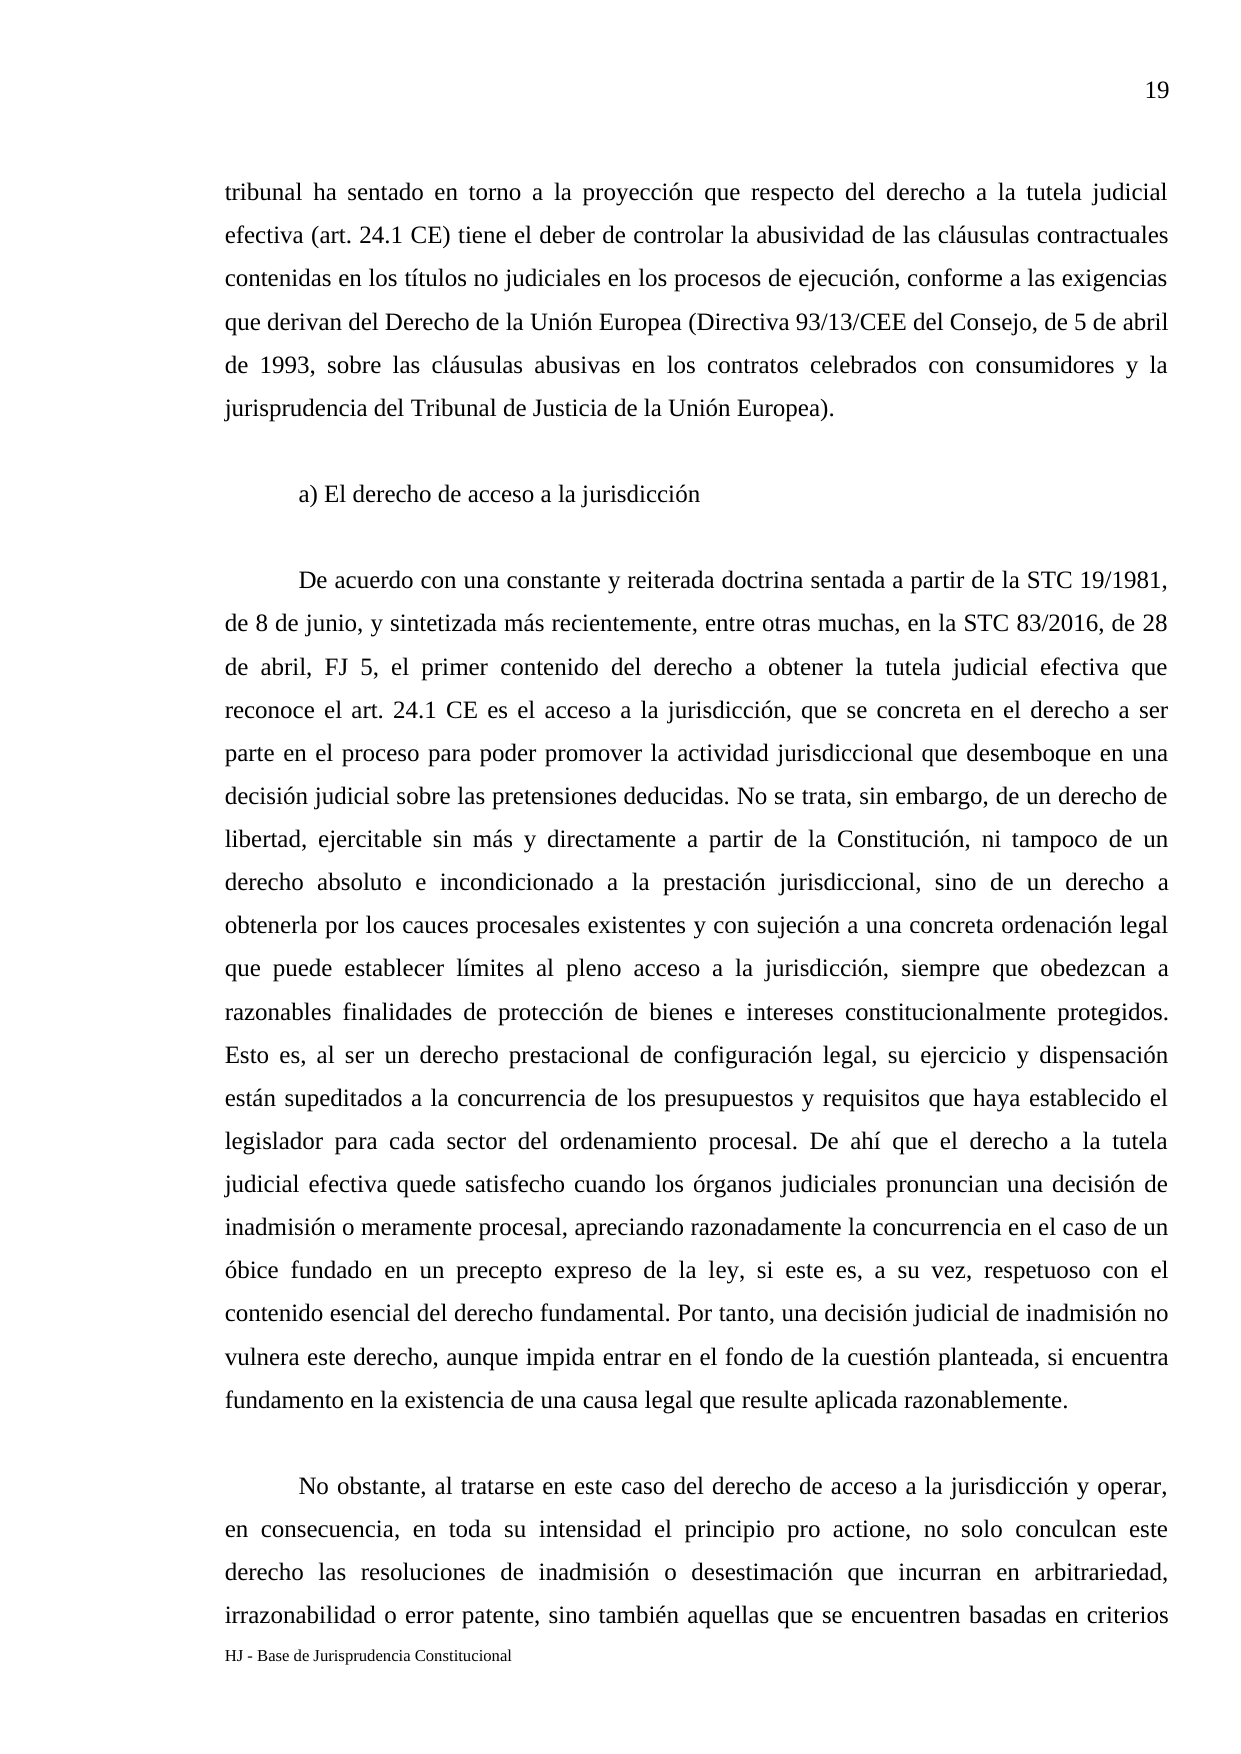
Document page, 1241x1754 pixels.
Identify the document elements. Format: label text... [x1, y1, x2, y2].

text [224, 1471, 1169, 1629]
text De acuerdo con una constante y reiterada doctrina sentada a partir de la STC 19/1981, de 8 de junio, y sintetizada más recientemente, entre otras muchas, en la STC 83/2016, de 28 de abril, FJ 5, el primer contenido del derecho a obtener la tutela judicial efectiva que reconoce el art. 24.1 CE es el acceso a la jurisdicción, que se concreta en el derecho a ser parte en el proceso para poder promover la actividad jurisdiccional que desemboque en una decisión judicial sobre las pretensiones deducidas. No se trata, sin embargo, de un derecho de libertad, ejercitable sin más y directamente a partir de la Constitución, ni tampoco de un derecho absoluto e incondicionado a la prestación jurisdiccional, sino de un derecho a obtenerla por los cauces procesales existentes y con sujeción a una concreta ordenación legal que puede establecer límites al pleno acceso a la jurisdicción, siempre que obedezcan a razonables finalidades de protección de bienes e intereses constitucionalmente protegidos. Esto es, al ser un derecho prestacional de configuración legal, su ejercicio y dispensación están supeditados a la concurrencia de los presupuestos y requisitos que haya establecido el legislador para cada sector del ordenamiento procesal. De ahí que el derecho a la tutela judicial efectiva quede satisfecho cuando los órganos judiciales pronuncian una decisión de inadmisión o meramente procesal, apreciando razonadamente la concurrencia en el caso de un óbice fundado en un precepto expreso de la ley, si este es, a su vez, respetuoso con el contenido esencial del derecho fundamental. Por tanto, una decisión judicial de inadmisión no vulnera este derecho, aunque impida entrar en el fondo de la cuestión planteada, si encuentra fundamento en la existencia de una causa legal que resulte aplicada razonablemente. [224, 565, 1169, 1413]
text a) El derecho de acceso a la jurisdicción [224, 479, 1169, 508]
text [224, 177, 1169, 422]
